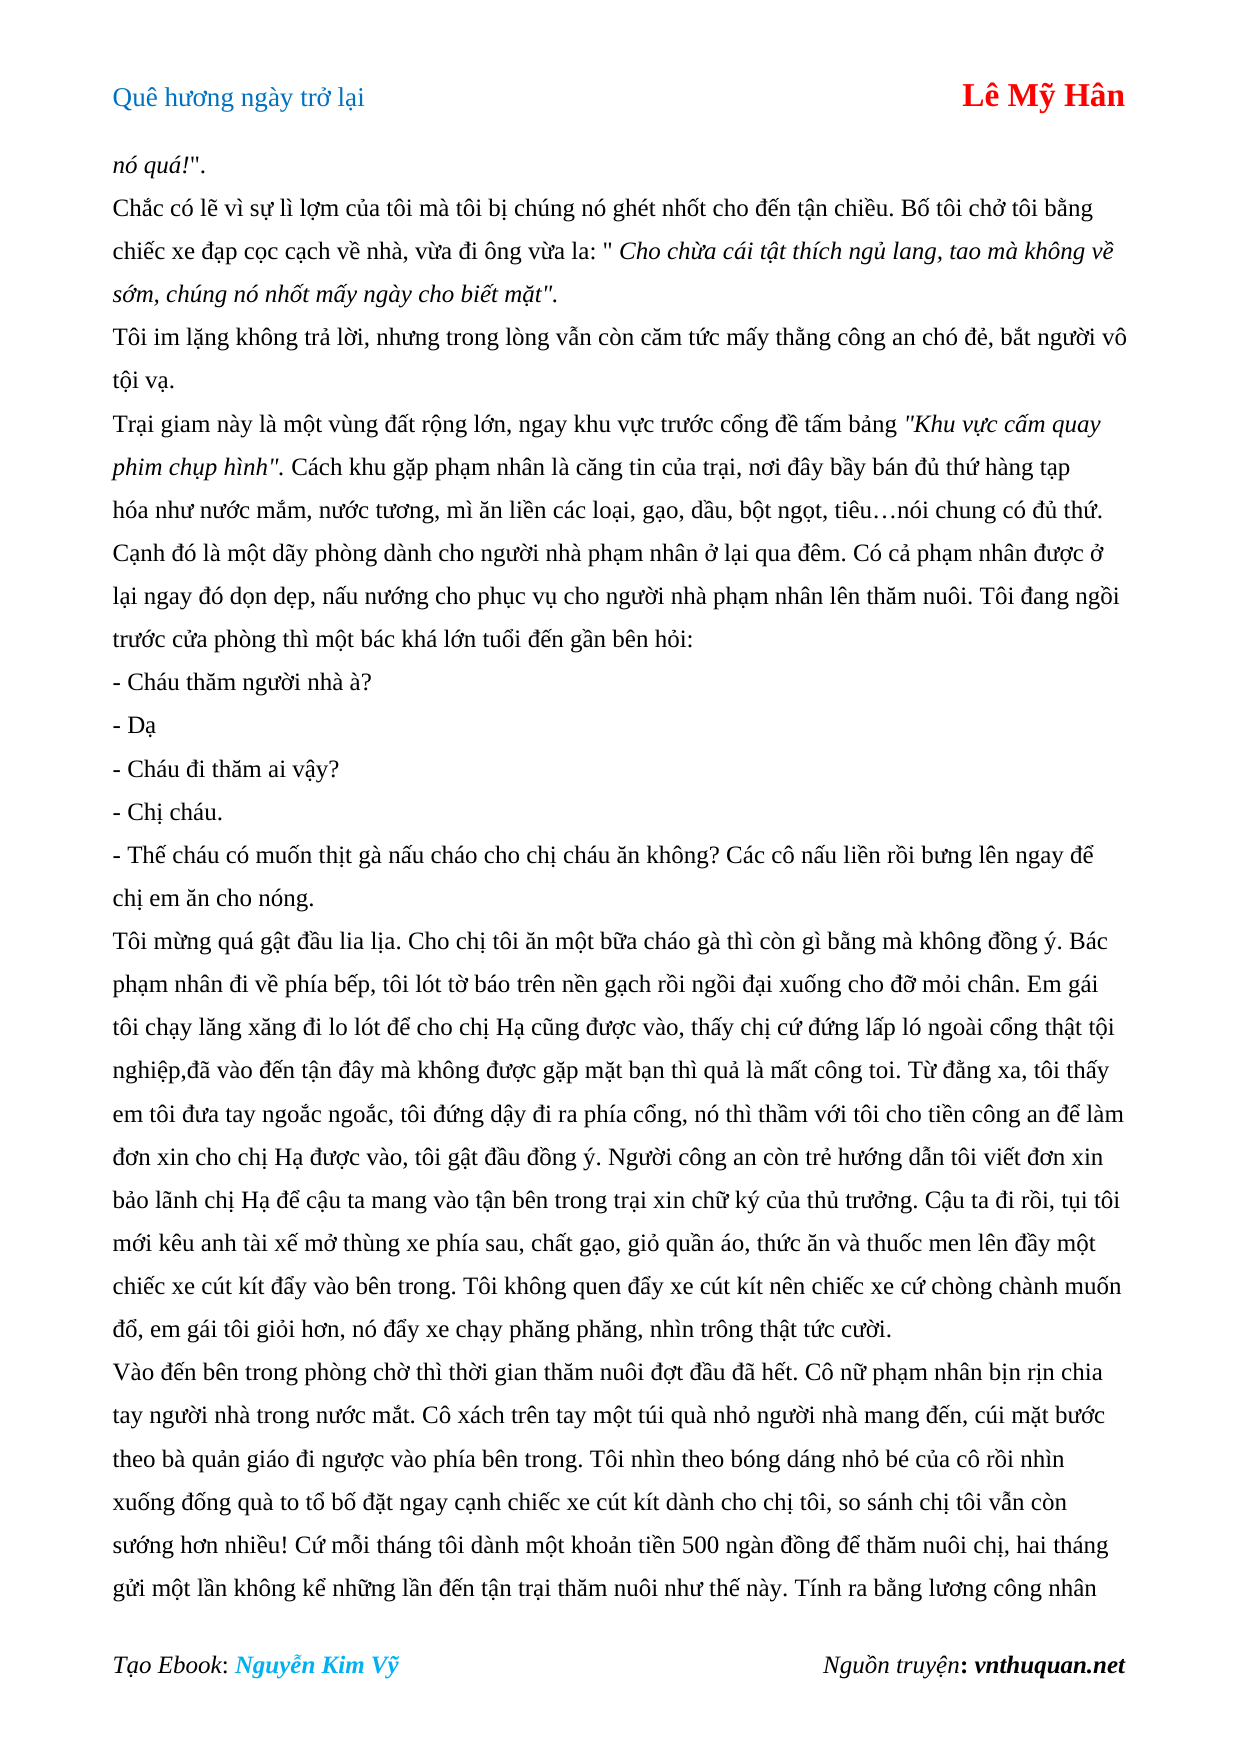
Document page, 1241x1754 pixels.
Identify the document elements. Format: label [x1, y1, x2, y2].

text [112, 150, 1128, 1602]
